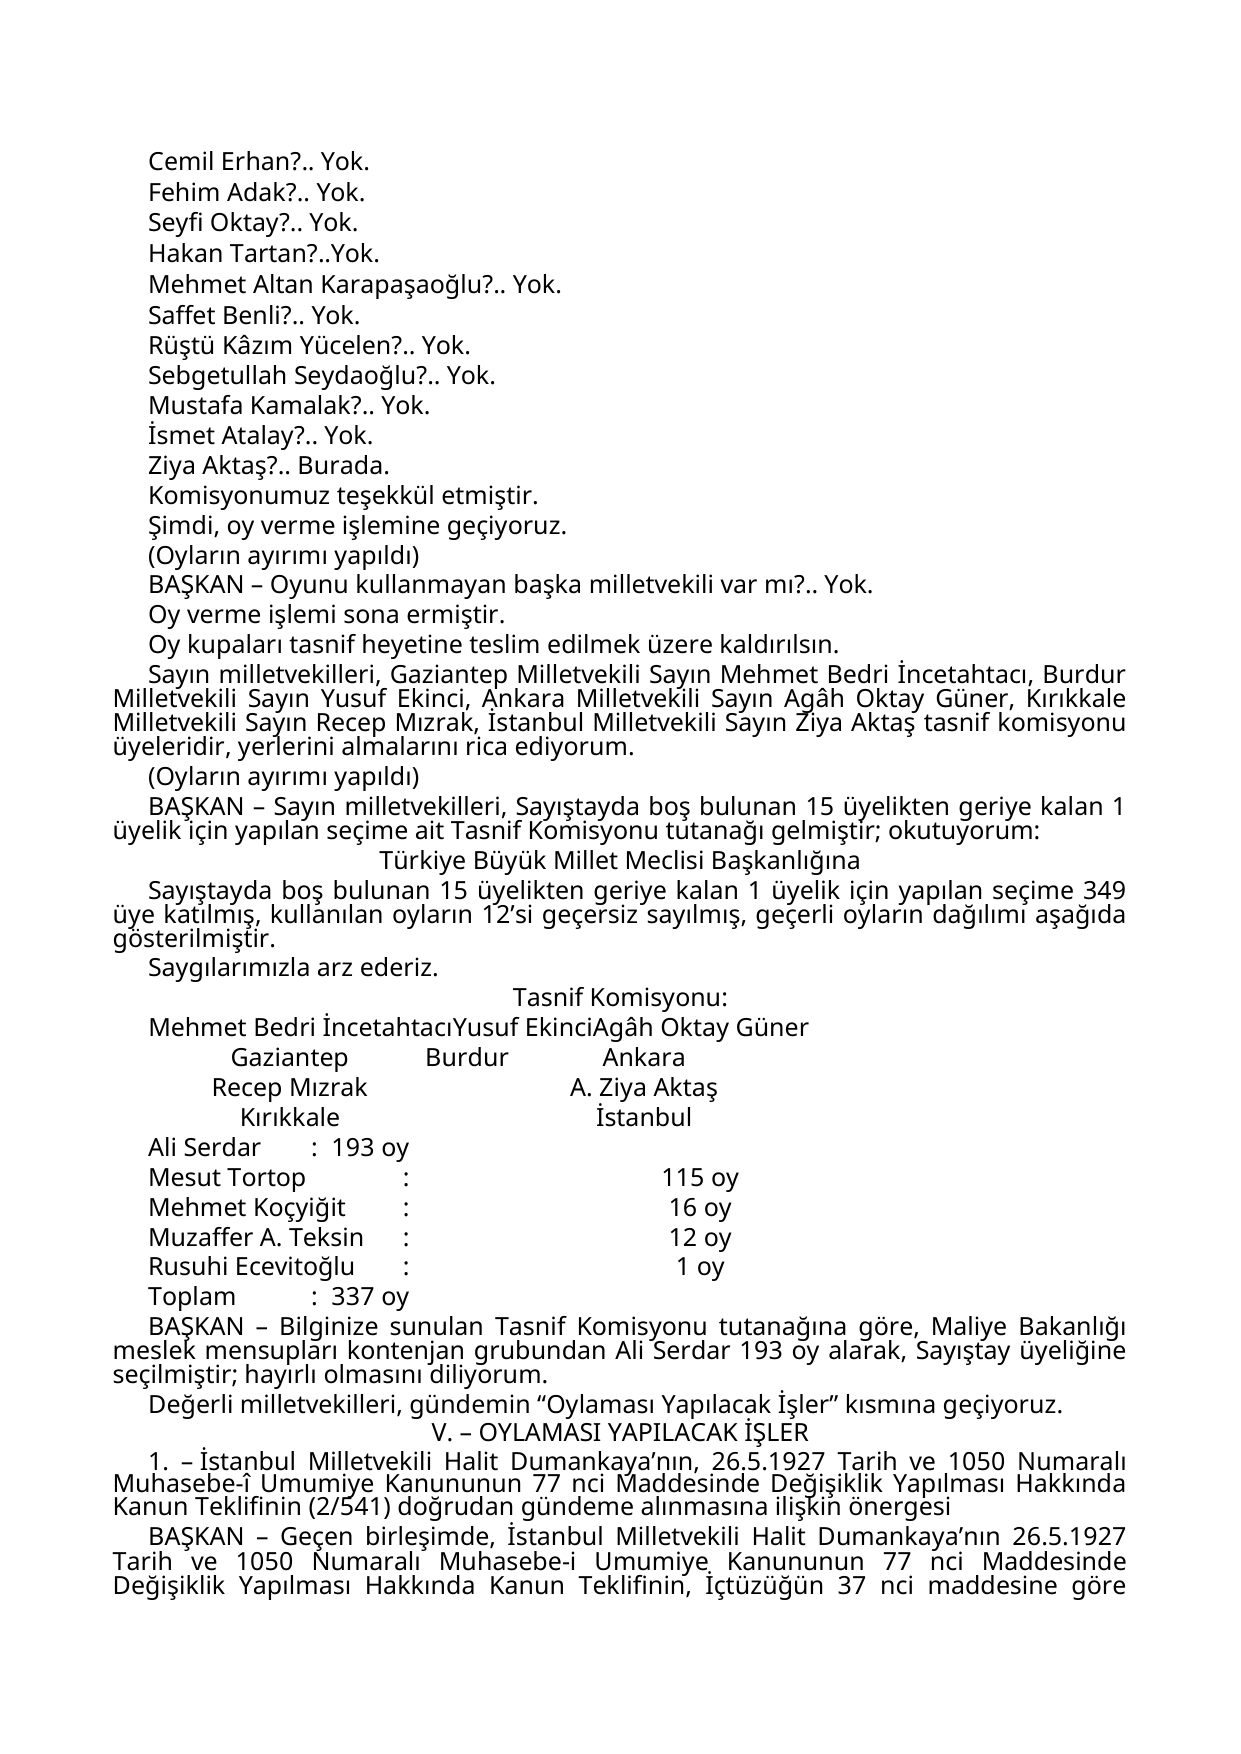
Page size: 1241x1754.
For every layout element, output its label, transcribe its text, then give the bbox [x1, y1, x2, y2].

text V. – OYLAMASI YAPILACAK İŞLER [112, 1424, 762, 1446]
text Mehmet Bedri İncetahtacı Yusuf Ekinci Agâh Oktay Güner [112, 1017, 1128, 1041]
text Tasnif Komisyonu: [112, 988, 1128, 1012]
text BAŞKAN – Sayın milletvekilleri, Sayıştayda boş bulunan 15 üyelikten geriye kalan 1 üyelik için yapılan seçime ait Tasnif Komisyonu tutanağı gelmiştir; okutuyorum: [112, 796, 1128, 844]
text Mehmet Altan Karapaşaoğlu?.. Yok. [112, 274, 1128, 299]
text İsmet Atalay?.. Yok. [112, 425, 1128, 449]
text Hakan Tartan?..Yok. [112, 243, 1128, 268]
text Sayın milletvekilleri, Gaziantep Milletvekili Sayın Mehmet Bedri İncetahtacı, Burdur Milletvekili Sayın Yusuf Ekinci, Ankara Milletvekili Sayın Agâh Oktay Güner, Kırıkkale Milletvekili Sayın Recep Mızrak, İstanbul Milletvekili Sayın Ziya Aktaş tasnif komisyonu üyeleridir, yerlerini almalarını rica ediyorum. [112, 664, 1128, 760]
text Ali Serdar : 193 oy [112, 1137, 1128, 1161]
text Recep Mızrak A. Ziya Aktaş [112, 1077, 1128, 1101]
text Muzaffer A. Teksin : 12 oy [112, 1227, 1128, 1251]
text Saffet Benli?.. Yok. [112, 305, 1128, 330]
text Fehim Adak?.. Yok. [112, 181, 1128, 206]
text BAŞKAN – Bilginize sunulan Tasnif Komisyonu tutanağına göre, Maliye Bakanlığı meslek mensupları kontenjan grubundan Ali Serdar 193 oy alarak, Sayıştay üyeliğine seçilmiştir; hayırlı olmasını diliyorum. [112, 1316, 1128, 1388]
text Mustafa Kamalak?.. Yok. [112, 395, 1128, 419]
text Oy verme işlemi sona ermiştir. [112, 605, 1128, 629]
text Türkiye Büyük Millet Meclisi Başkanlığına [112, 850, 1128, 874]
text Mehmet Koçyiğit : 16 oy [112, 1197, 1128, 1221]
text V. – OYLAMASI YAPILACAK İŞLER [756, 1424, 1128, 1446]
text Mesut Tortop : 115 oy [112, 1167, 1128, 1191]
text Ziya Aktaş?.. Burada. [112, 455, 1128, 479]
text Seyfi Oktay?.. Yok. [112, 212, 1128, 237]
text 1. – İstanbul Milletvekili Halit Dumankaya’nın, 26.5.1927 Tarih ve 1050 Numaralı Muhasebe-î Umumiye Kanununun 77 nci Maddesinde Değişiklik Yapılması Hakkında Kanun Teklifinin (2/541) doğrudan gündeme alınmasına ilişkin önergesi [112, 1452, 1128, 1520]
text Sayıştayda boş bulunan 15 üyelikten geriye kalan 1 üyelik için yapılan seçime 349 üye katılmış, kullanılan oyların 12’si geçersiz sayılmış, geçerli oyların dağılımı aşağıda gösterilmiştir. [112, 880, 1128, 952]
text Kırıkkale İstanbul [112, 1107, 1128, 1131]
text Rusuhi Ecevitoğlu : 1 oy [112, 1257, 1128, 1281]
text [112, 1526, 1128, 1600]
text Oy kupaları tasnif heyetine teslim edilmek üzere kaldırılsın. [112, 634, 1128, 658]
text BAŞKAN – Oyunu kullanmayan başka milletvekili var mı?.. Yok. [184, 575, 1128, 599]
text (Oyların ayırımı yapıldı) [112, 545, 1128, 569]
text Komisyonumuz teşekkül etmiştir. [112, 485, 1128, 509]
text Sebgetullah Seydaoğlu?.. Yok. [112, 366, 1128, 389]
text Cemil Erhan?.. Yok. [112, 150, 1128, 175]
text Saygılarımızla arz ederiz. [112, 958, 1128, 982]
text Rüştü Kâzım Yücelen?.. Yok. [112, 336, 1128, 359]
text (Oyların ayırımı yapıldı) [112, 766, 1128, 790]
text Toplam : 337 oy [112, 1287, 1128, 1311]
text Şimdi, oy verme işlemine geçiyoruz. [112, 515, 1128, 539]
text Değerli milletvekilleri, gündemin “Oylaması Yapılacak İşler” kısmına geçiyoruz. [112, 1394, 1128, 1418]
text Gaziantep Burdur Ankara [112, 1047, 1128, 1071]
